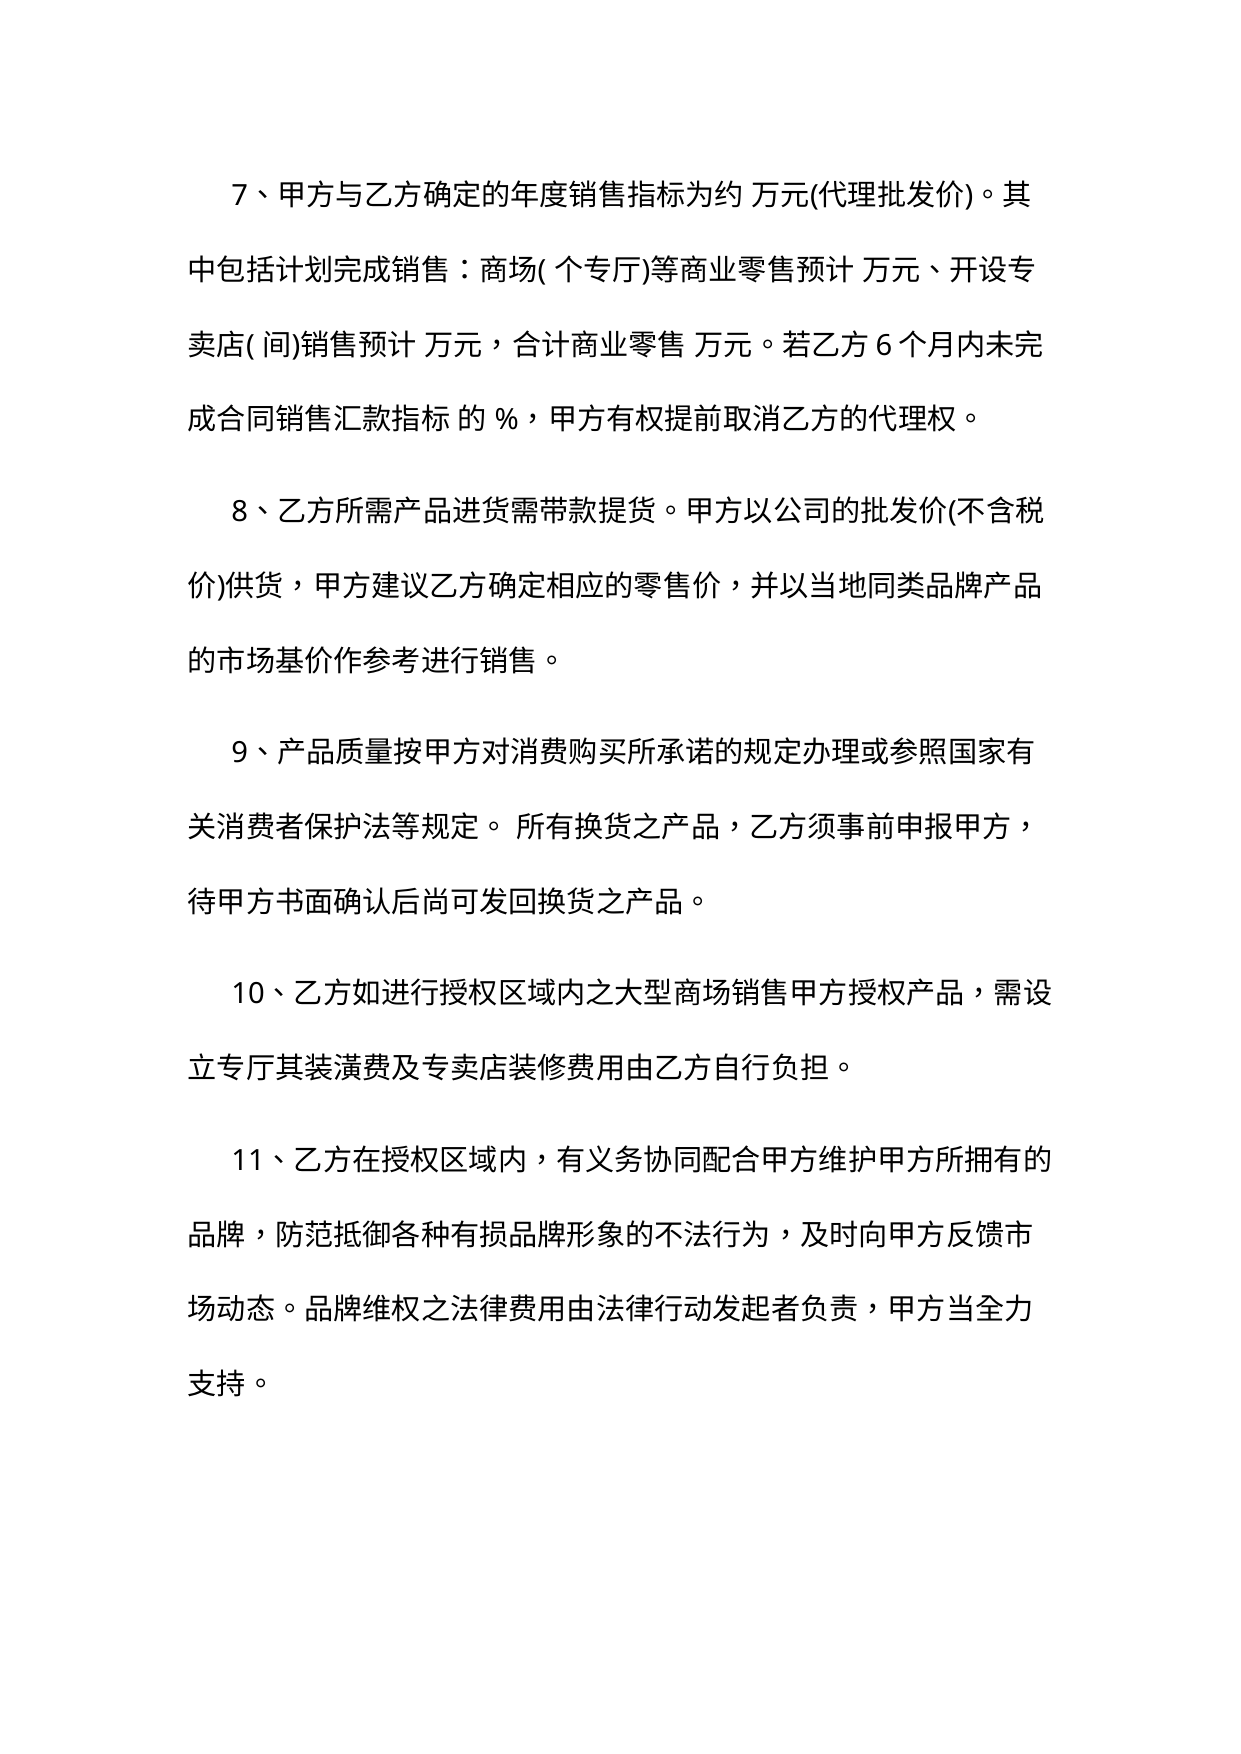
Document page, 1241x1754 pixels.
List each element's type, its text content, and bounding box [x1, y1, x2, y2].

text 8、乙方所需产品进货需带款提货。甲方以公司的批发价(不含税价)供货，甲方建议乙方确定相应的零售价，并以当地同类品牌产品的市场基价作参考进行销售。 [187, 478, 1053, 692]
text 11、乙方在授权区域内，有义务协同配合甲方维护甲方所拥有的品牌，防范抵御各种有损品牌形象的不法行为，及时向甲方反馈市场动态。品牌维权之法律费用由法律行动发起者负责，甲方当全力支持。 [187, 1127, 1053, 1416]
text 9、产品质量按甲方对消费购买所承诺的规定办理或参照国家有关消费者保护法等规定。 所有换货之产品，乙方须事前申报甲方，待甲方书面确认后尚可发回换货之产品。 [187, 719, 1053, 933]
text 10、乙方如进行授权区域内之大型商场销售甲方授权产品，需设立专厅其装潢费及专卖店装修费用由乙方自行负担。 [187, 960, 1053, 1100]
text 7、甲方与乙方确定的年度销售指标为约 万元(代理批发价)。其中包括计划完成销售：商场( 个专厅)等商业零售预计 万元、开设专卖店( 间)销售预计 万元，合计商业零售 万元。若乙方6个月内未完成合同销售汇款指标 的 %，甲方有权提前取消乙方的代理权。 [187, 162, 1053, 451]
